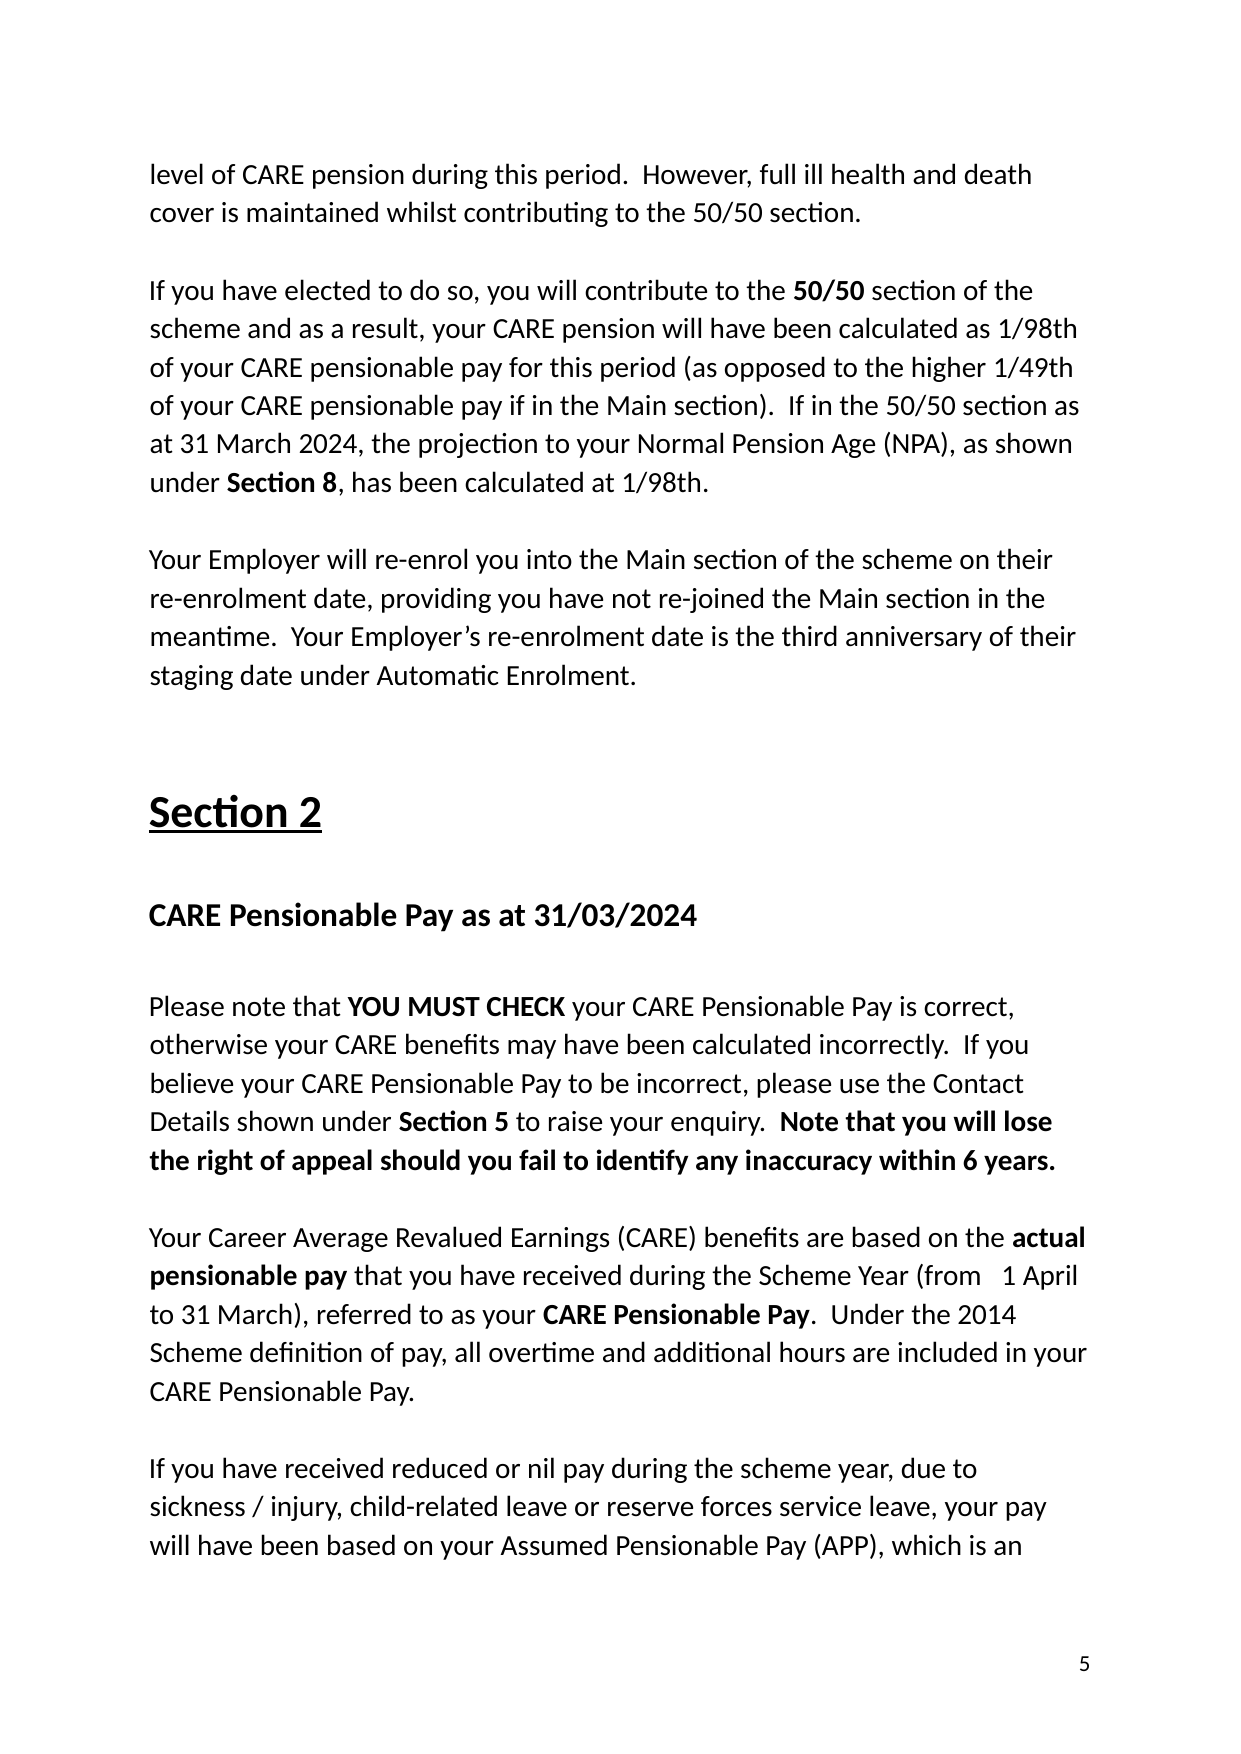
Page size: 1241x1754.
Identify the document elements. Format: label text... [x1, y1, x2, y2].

text If you have elected to do so, you will contribute to the 50/50 section of the scheme and as a result, your CARE pension will have been calculated as 1/98th of your CARE pensionable pay for this period (as opposed to the higher 1/49th of your CARE pensionable pay if in the Main section). If in the 50/50 section as at 31 March 2024, the projection to your Normal Pension Age (NPA), as shown under Section 8, has been calculated at 1/98th. [148, 272, 1090, 499]
text Your Career Average Revalued Earnings (CARE) benefits are based on the actual pensionable pay that you have received during the Scheme Year (from 1 April to 31 March), referred to as your CARE Pensionable Pay. Under the 2014 Scheme definition of pay, all overtime and additional hours are included in your CARE Pensionable Pay. [148, 1219, 1090, 1408]
text Your Employer will re-enrol you into the Main section of the scheme on their re-enrolment date, providing you have not re-joined the Main section in the meantime. Your Employer’s re-enrolment date is the third anniversary of their staging date under Automatic Enrolment. [148, 541, 1090, 692]
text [148, 156, 1090, 230]
text CARE Pensionable Pay as at 31/03/2024 [148, 893, 1090, 934]
subtitle Section 2 [148, 782, 1090, 838]
text Please note that YOU MUST CHECK your CARE Pensionable Pay is correct, otherwise your CARE benefits may have been calculated incorrectly. If you believe your CARE Pensionable Pay to be incorrect, please use the Contact Details shown under Section 5 to raise your enquiry. Note that you will lose the right of appeal should you fail to identify any inaccuracy within 6 years. [148, 988, 1090, 1177]
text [148, 1450, 1090, 1562]
